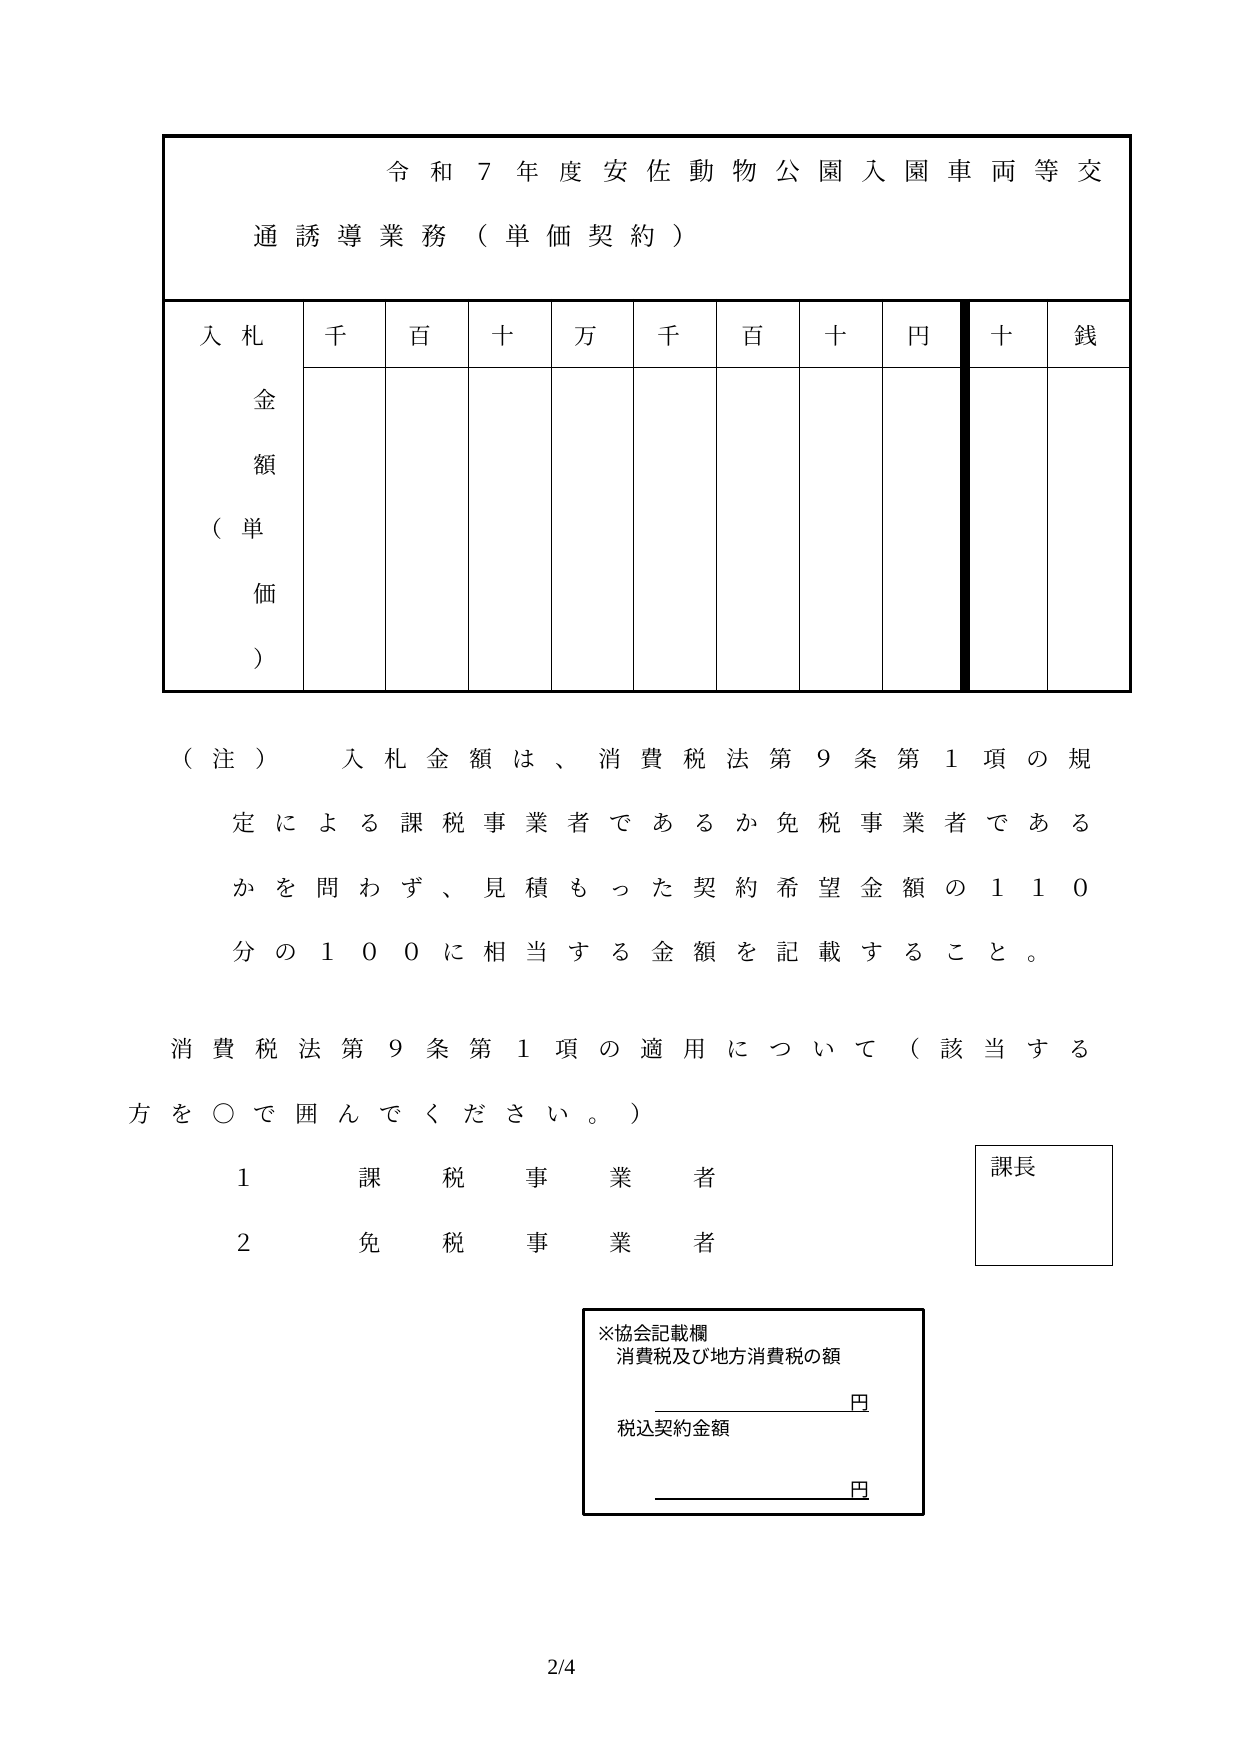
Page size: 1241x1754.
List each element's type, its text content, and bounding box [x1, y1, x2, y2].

table_cell [883, 368, 960, 689]
table_cell 百 [386, 302, 468, 367]
table_cell 百 [717, 302, 799, 367]
table_cell [386, 368, 468, 689]
table_cell [1048, 368, 1129, 689]
table_cell [469, 368, 551, 689]
table_cell [552, 368, 633, 689]
text （注） 入札金額は、消費税法第９条第１項の規定による課税事業者であるか免税事業者であるかを問わず、見積もった契約希望金額の１１０分の１００に相当する金額を記載すること。 [149, 725, 1112, 983]
table_cell [304, 368, 385, 689]
table_cell 万 [552, 302, 633, 367]
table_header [165, 138, 1129, 299]
table_cell 十 [800, 302, 882, 367]
table_cell 銭 [1048, 302, 1129, 367]
table_cell [800, 368, 882, 689]
table_cell [717, 368, 799, 689]
table_cell 十 [469, 302, 551, 367]
text １ 課 税 事 業 者 [128, 1145, 975, 1209]
table_header 課長 [976, 1146, 1112, 1265]
text 消費税法第９条第１項の適用について（該当する方を○で囲んでください。） [66, 1016, 1112, 1145]
table_cell 十 [970, 302, 1047, 367]
table_cell 円 [883, 302, 960, 367]
table_cell 入札金額 （単価） [165, 302, 303, 689]
table_cell 千 [304, 302, 385, 367]
table_cell [634, 368, 716, 689]
text 委 任 状 [128, 1274, 1112, 1331]
table_cell 千 [634, 302, 716, 367]
table_cell [970, 368, 1047, 689]
text ２ 免 税 事 業 者 [128, 1209, 1112, 1274]
